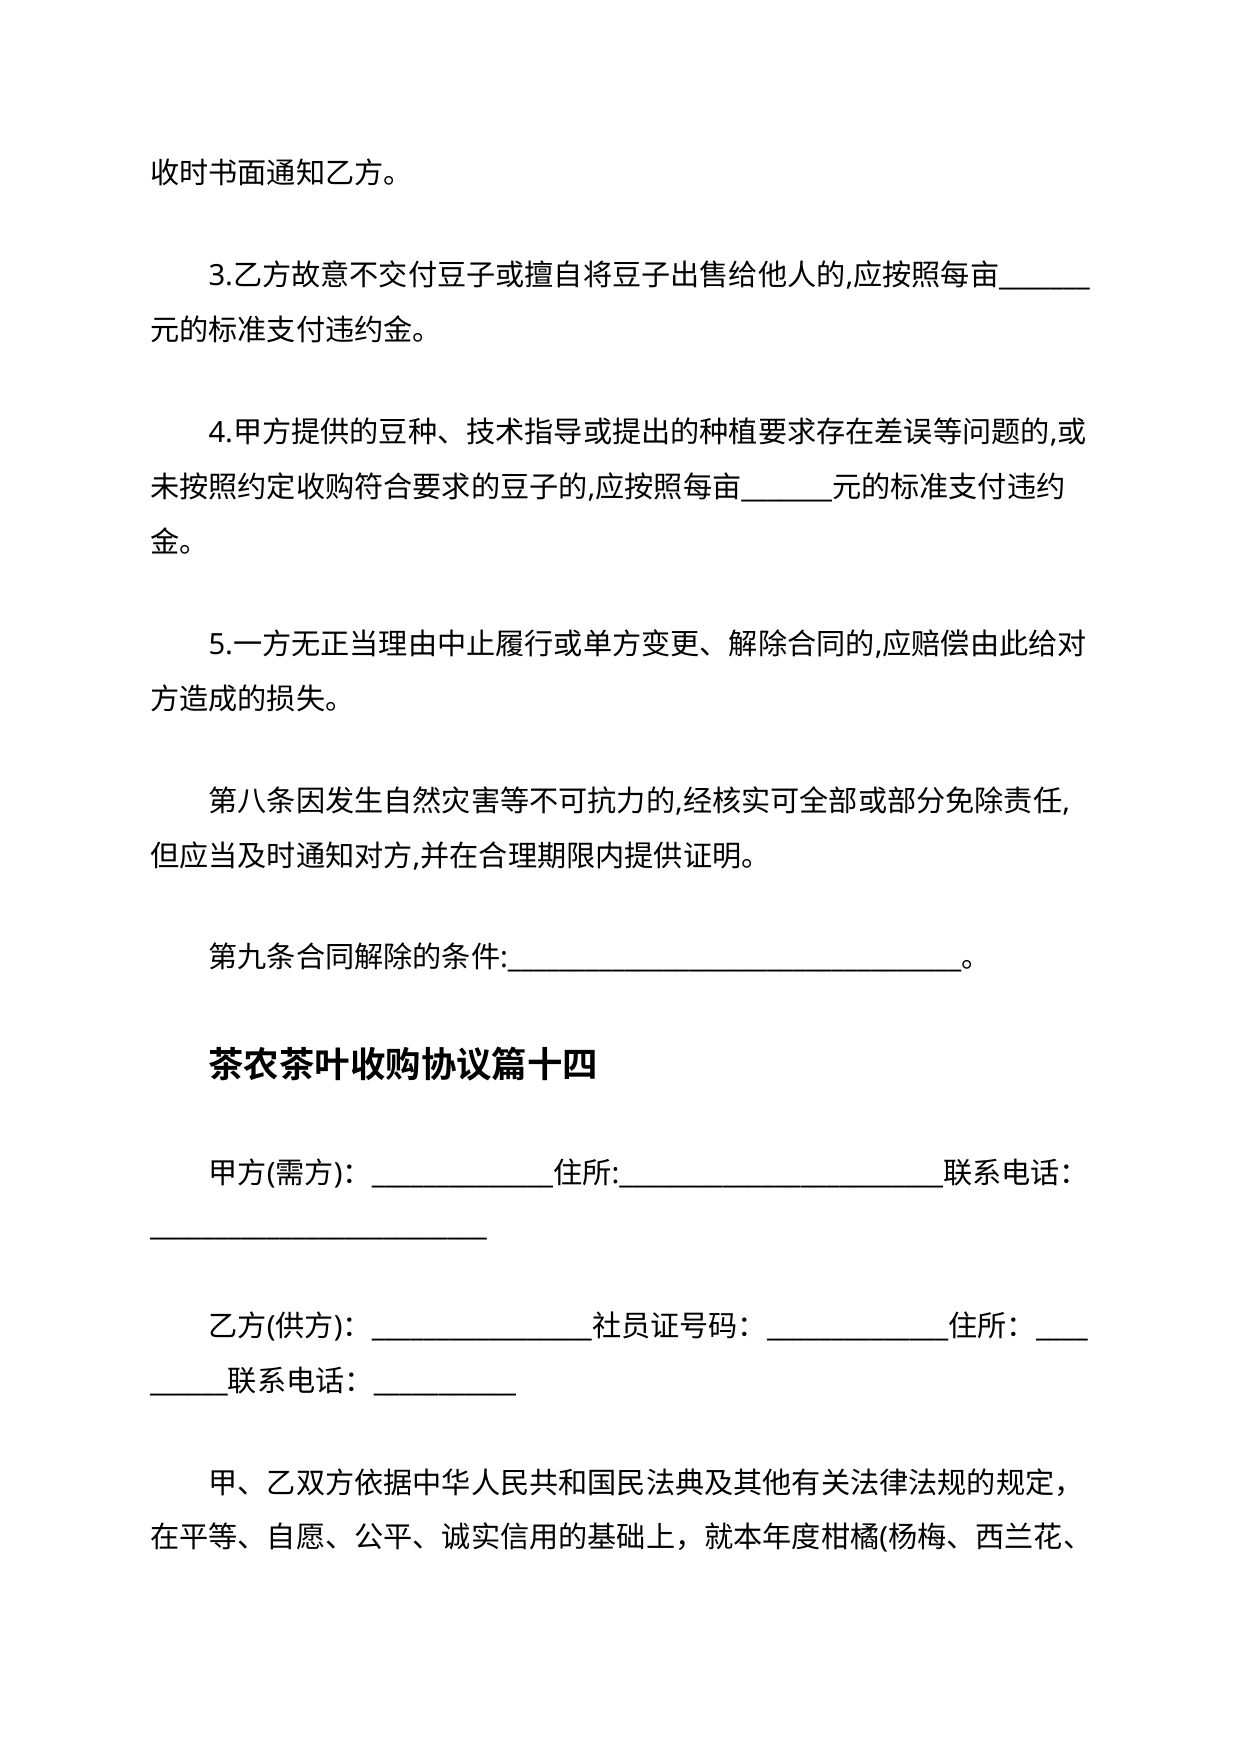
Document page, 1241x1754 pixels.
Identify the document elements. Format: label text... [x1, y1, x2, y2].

text 第九条合同解除的条件:___________________________________。 [150, 934, 1090, 976]
text 乙方(供方)：_________________社员证号码：______________住所：__________联系电话：___________ [150, 1302, 1090, 1399]
text 3.乙方故意不交付豆子或擅自将豆子出售给他人的,应按照每亩_______元的标准支付违约金。 [150, 252, 1090, 349]
text 第八条因发生自然灾害等不可抗力的,经核实可全部或部分免除责任,但应当及时通知对方,并在合理期限内提供证明。 [150, 777, 1090, 874]
text 5.一方无正当理由中止履行或单方变更、解除合同的,应赔偿由此给对方造成的损失。 [150, 620, 1090, 718]
text 茶农茶叶收购协议篇十四 [150, 1036, 1090, 1087]
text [150, 150, 1090, 192]
text 4.甲方提供的豆种、技术指导或提出的种植要求存在差误等问题的,或未按照约定收购符合要求的豆子的,应按照每亩_______元的标准支付违约金。 [150, 408, 1090, 561]
text 甲方(需方)：______________住所:_________________________联系电话：__________________________ [150, 1149, 1090, 1243]
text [150, 1459, 1090, 1556]
